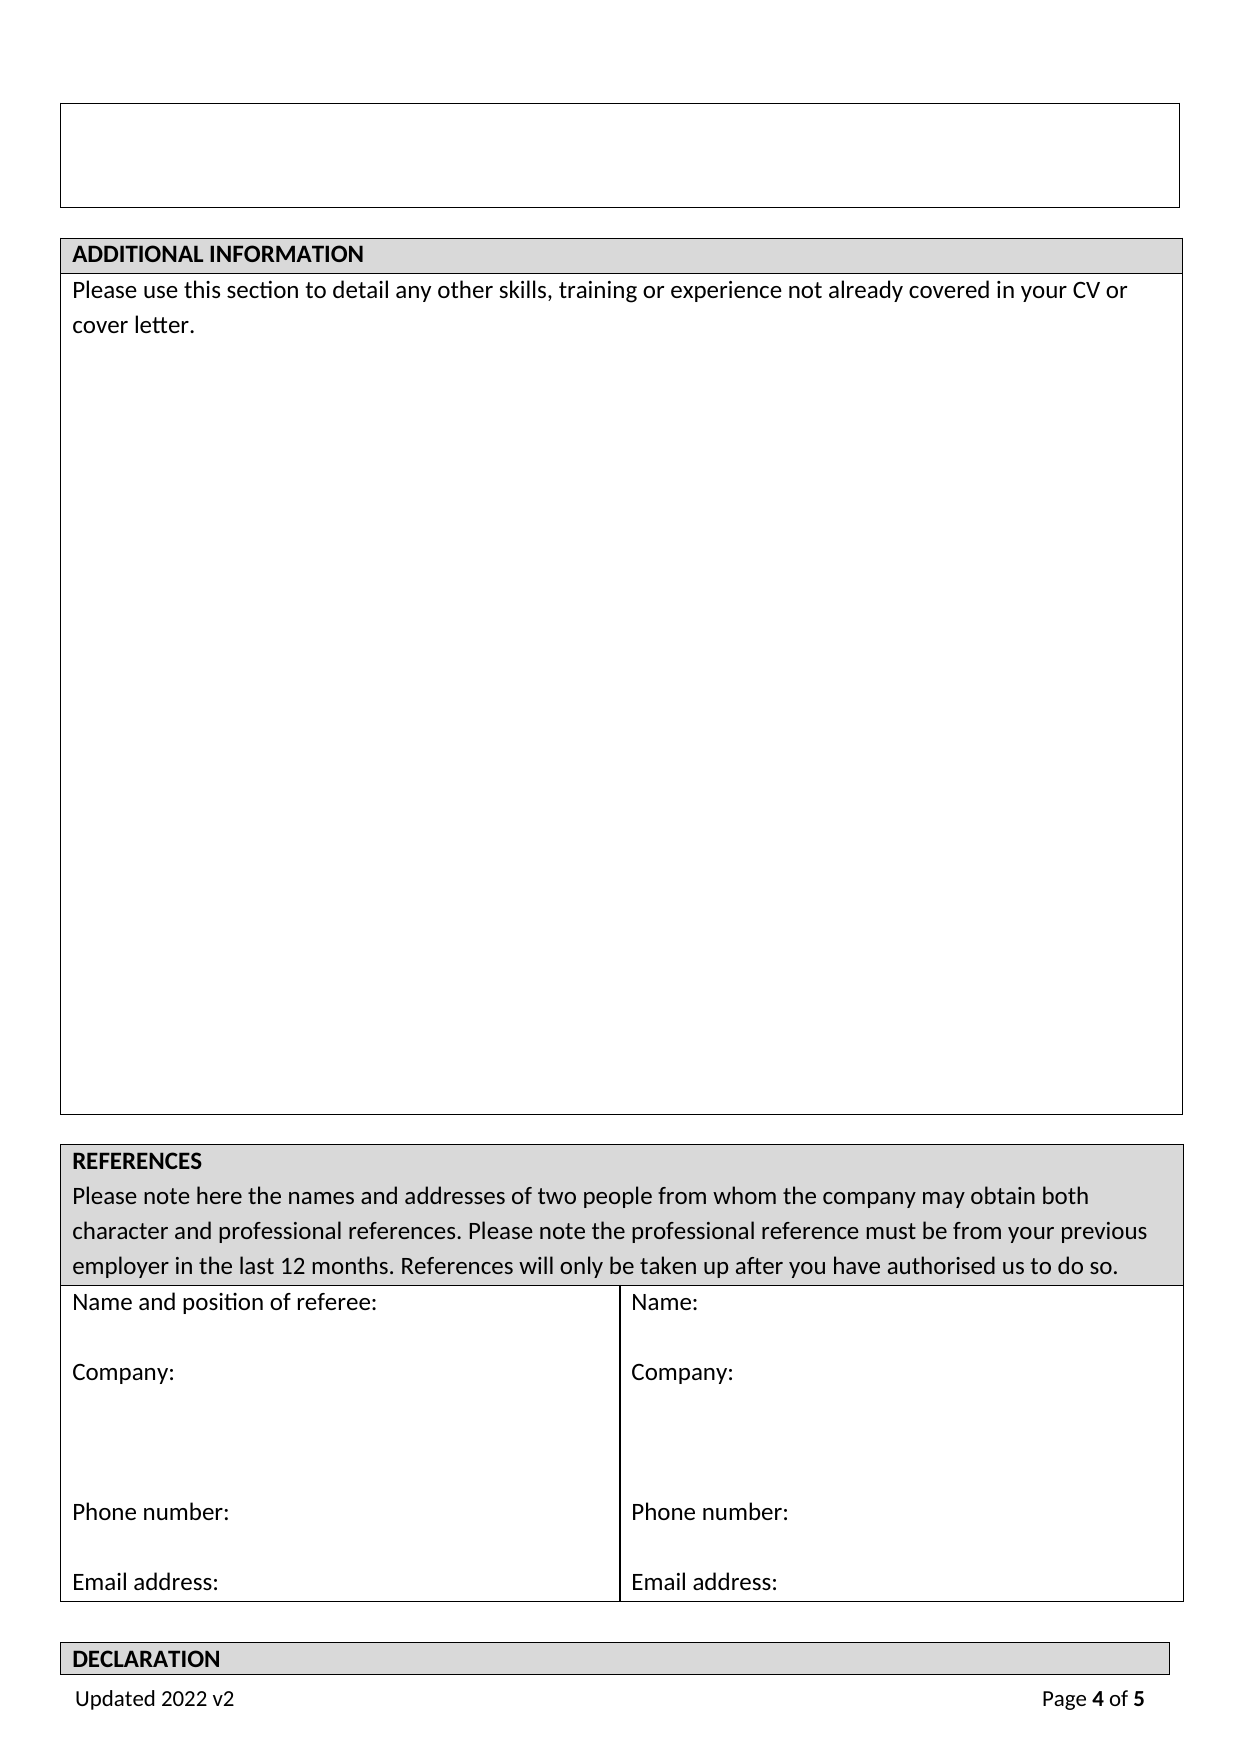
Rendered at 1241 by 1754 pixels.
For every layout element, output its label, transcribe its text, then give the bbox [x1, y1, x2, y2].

table_cell Name: Company: Phone number: Email address: [621, 1286, 1183, 1601]
table_cell Name and position of referee: Company: Phone number: Email address: [61, 1286, 619, 1601]
table_header ADDITIONAL INFORMATION [61, 239, 1182, 273]
table_header DECLARATION [61, 1643, 1169, 1674]
table_header REFERENCES Please note here the names and addresses of two people from whom the company may obtain both character and professional references. Please note the professional reference must be from your previous employer in the last 12 months. References will only be taken up after you have authorised us to do so. [61, 1145, 1183, 1285]
table_cell Please use this section to detail any other skills, training or experience not already covered in your CV or cover letter. [61, 274, 1182, 1113]
table_cell [61, 104, 1179, 207]
